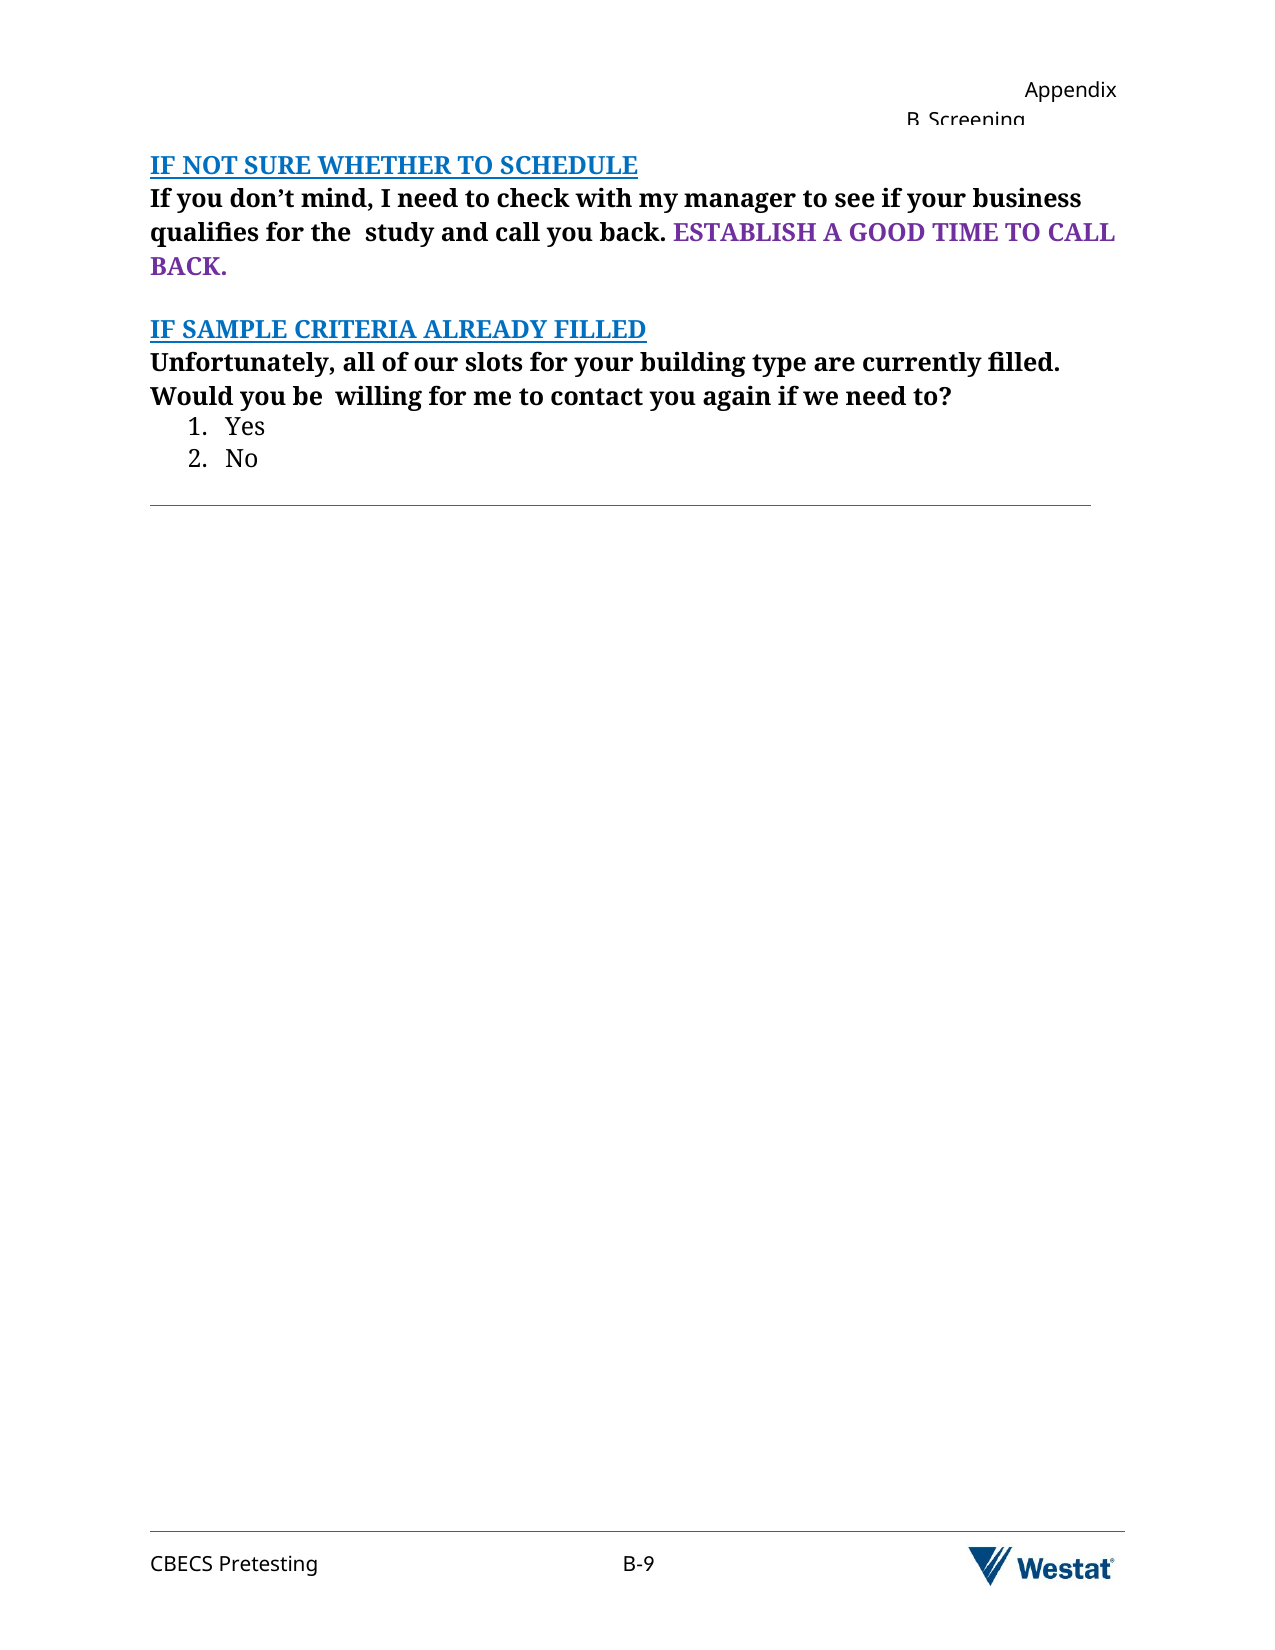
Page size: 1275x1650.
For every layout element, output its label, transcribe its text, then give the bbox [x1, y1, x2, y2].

text If you don’t mind, I need to check with my manager to see if your business qualifies for the study and call you back. ESTABLISH A GOOD TIME TO CALL BACK. [150, 180, 1132, 282]
list Yes [187, 413, 1137, 441]
text IF SAMPLE CRITERIA ALREADY FILLED [150, 317, 1137, 344]
list No [187, 441, 1137, 475]
picture [965, 1543, 1116, 1589]
text IF NOT SURE WHETHER TO SCHEDULE [150, 152, 1137, 180]
text Unfortunately, all of our slots for your building type are currently filled. Would you be willing for me to contact you again if we need to? [150, 344, 1104, 413]
